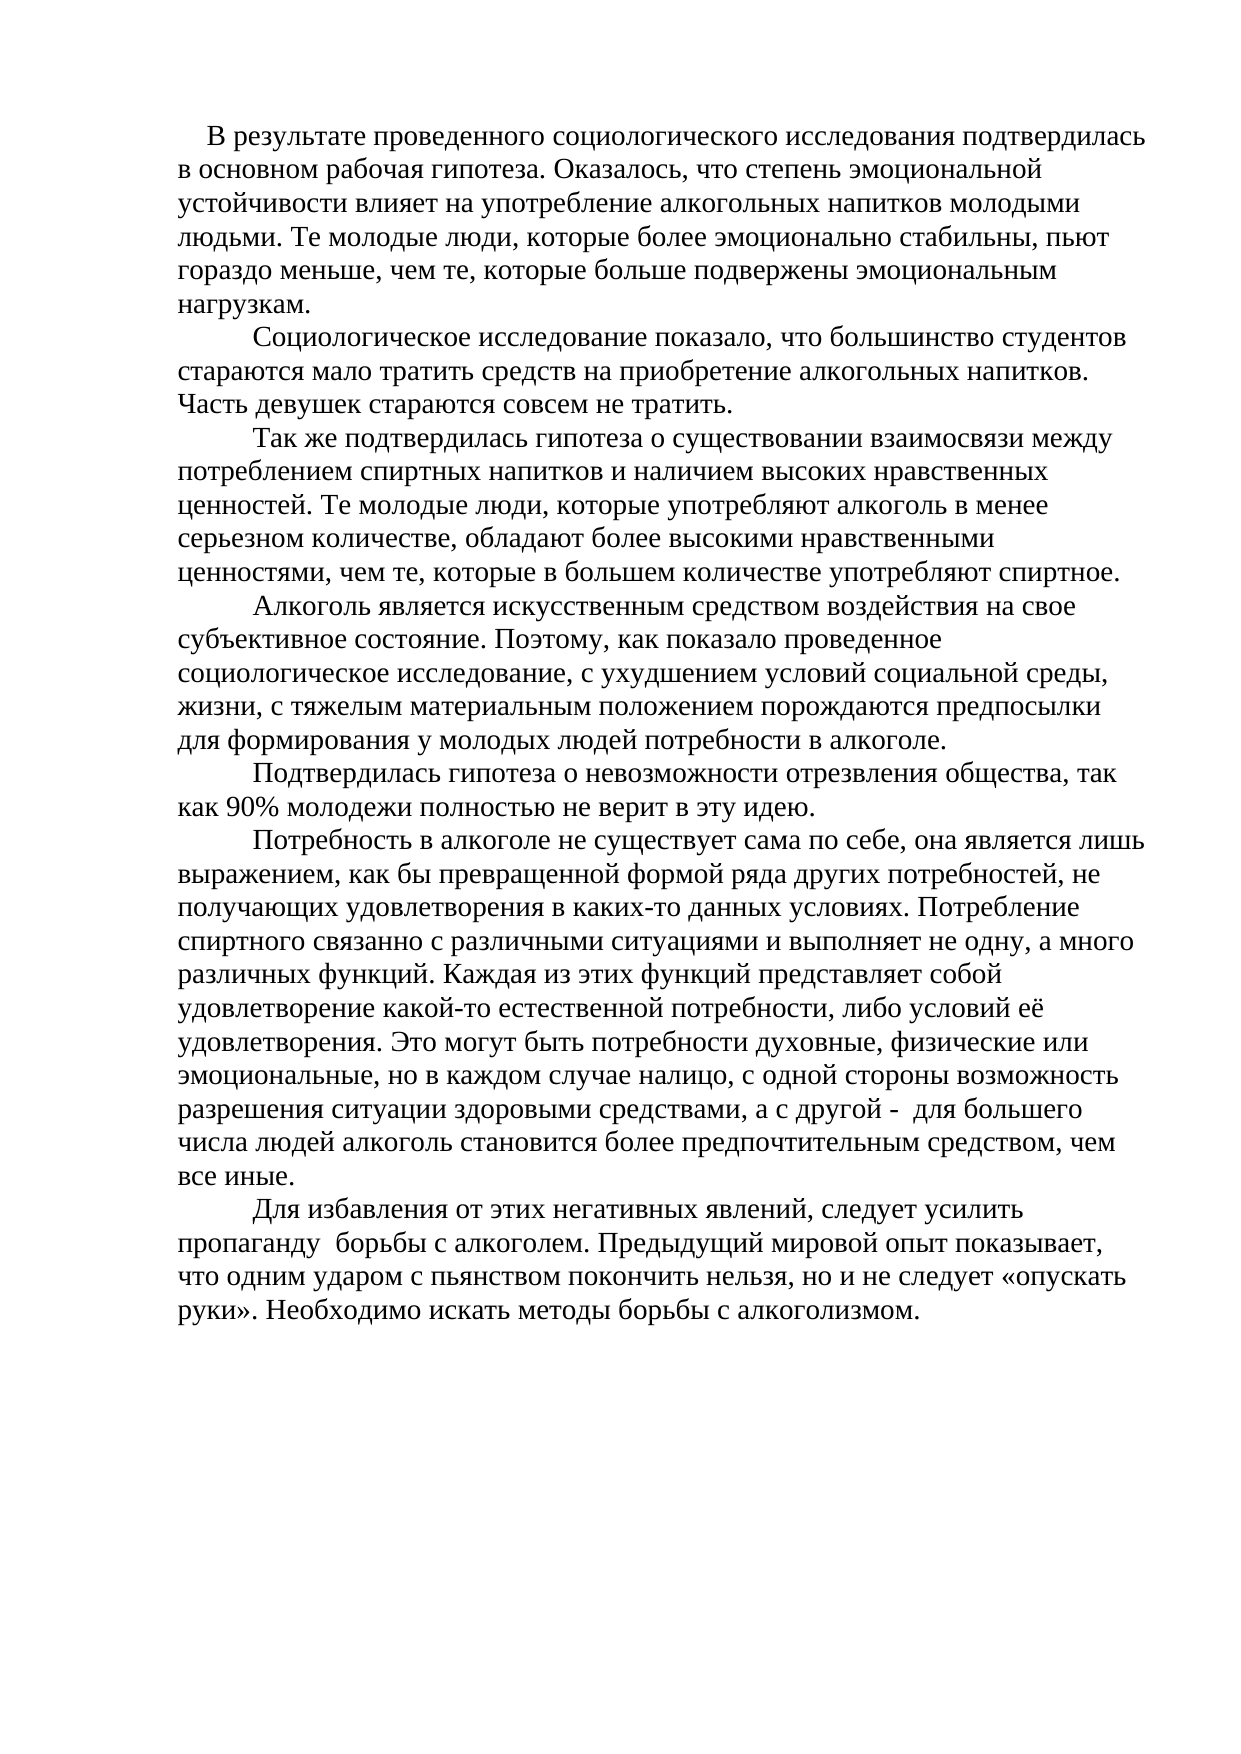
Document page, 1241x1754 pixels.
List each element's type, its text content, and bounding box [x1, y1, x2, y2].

text В результате проведенного социологического исследования подтвердилась в основном рабочая гипотеза. Оказалось, что степень эмоциональной устойчивости влияет на употребление алкогольных напитков молодыми людьми. Те молодые люди, которые более эмоционально стабильны, пьют гораздо меньше, чем те, которые больше подвержены эмоциональным нагрузкам. [177, 118, 1152, 319]
text Потребность в алкоголе не существует сама по себе, она является лишь выражением, как бы превращенной формой ряда других потребностей, не получающих удовлетворения в каких-то данных условиях. Потребление спиртного связанно с различными ситуациями и выполняет не одну, а много различных функций. Каждая из этих функций представляет собой удовлетворение какой-то естественной потребности, либо условий её удовлетворения. Это могут быть потребности духовные, физические или эмоциональные, но в каждом случае налицо, с одной стороны возможность разрешения ситуации здоровыми средствами, а с другой - для большего числа людей алкоголь становится более предпочтительным средством, чем все иные. [177, 822, 1152, 1191]
text Подтвердилась гипотеза о невозможности отрезвления общества, так как 90% молодежи полностью не верит в эту идею. [177, 755, 1152, 822]
text Для избавления от этих негативных явлений, следует усилить пропаганду борьбы с алкоголем. Предыдущий мировой опыт показывает, что одним ударом с пьянством покончить нельзя, но и не следует «опускать руки». Необходимо искать методы борьбы с алкоголизмом. [177, 1191, 1152, 1326]
text Так же подтвердилась гипотеза о существовании взаимосвязи между потреблением спиртных напитков и наличием высоких нравственных ценностей. Те молодые люди, которые употребляют алкоголь в менее серьезном количестве, обладают более высокими нравственными ценностями, чем те, которые в большем количестве употребляют спиртное. [177, 420, 1152, 588]
text Социологическое исследование показало, что большинство студентов стараются мало тратить средств на приобретение алкогольных напитков. Часть девушек стараются совсем не тратить. [177, 319, 1152, 420]
text Алкоголь является искусственным средством воздействия на свое субъективное состояние. Поэтому, как показало проведенное социологическое исследование, с ухудшением условий социальной среды, жизни, с тяжелым материальным положением порождаются предпосылки для формирования у молодых людей потребности в алкоголе. [177, 588, 1152, 755]
